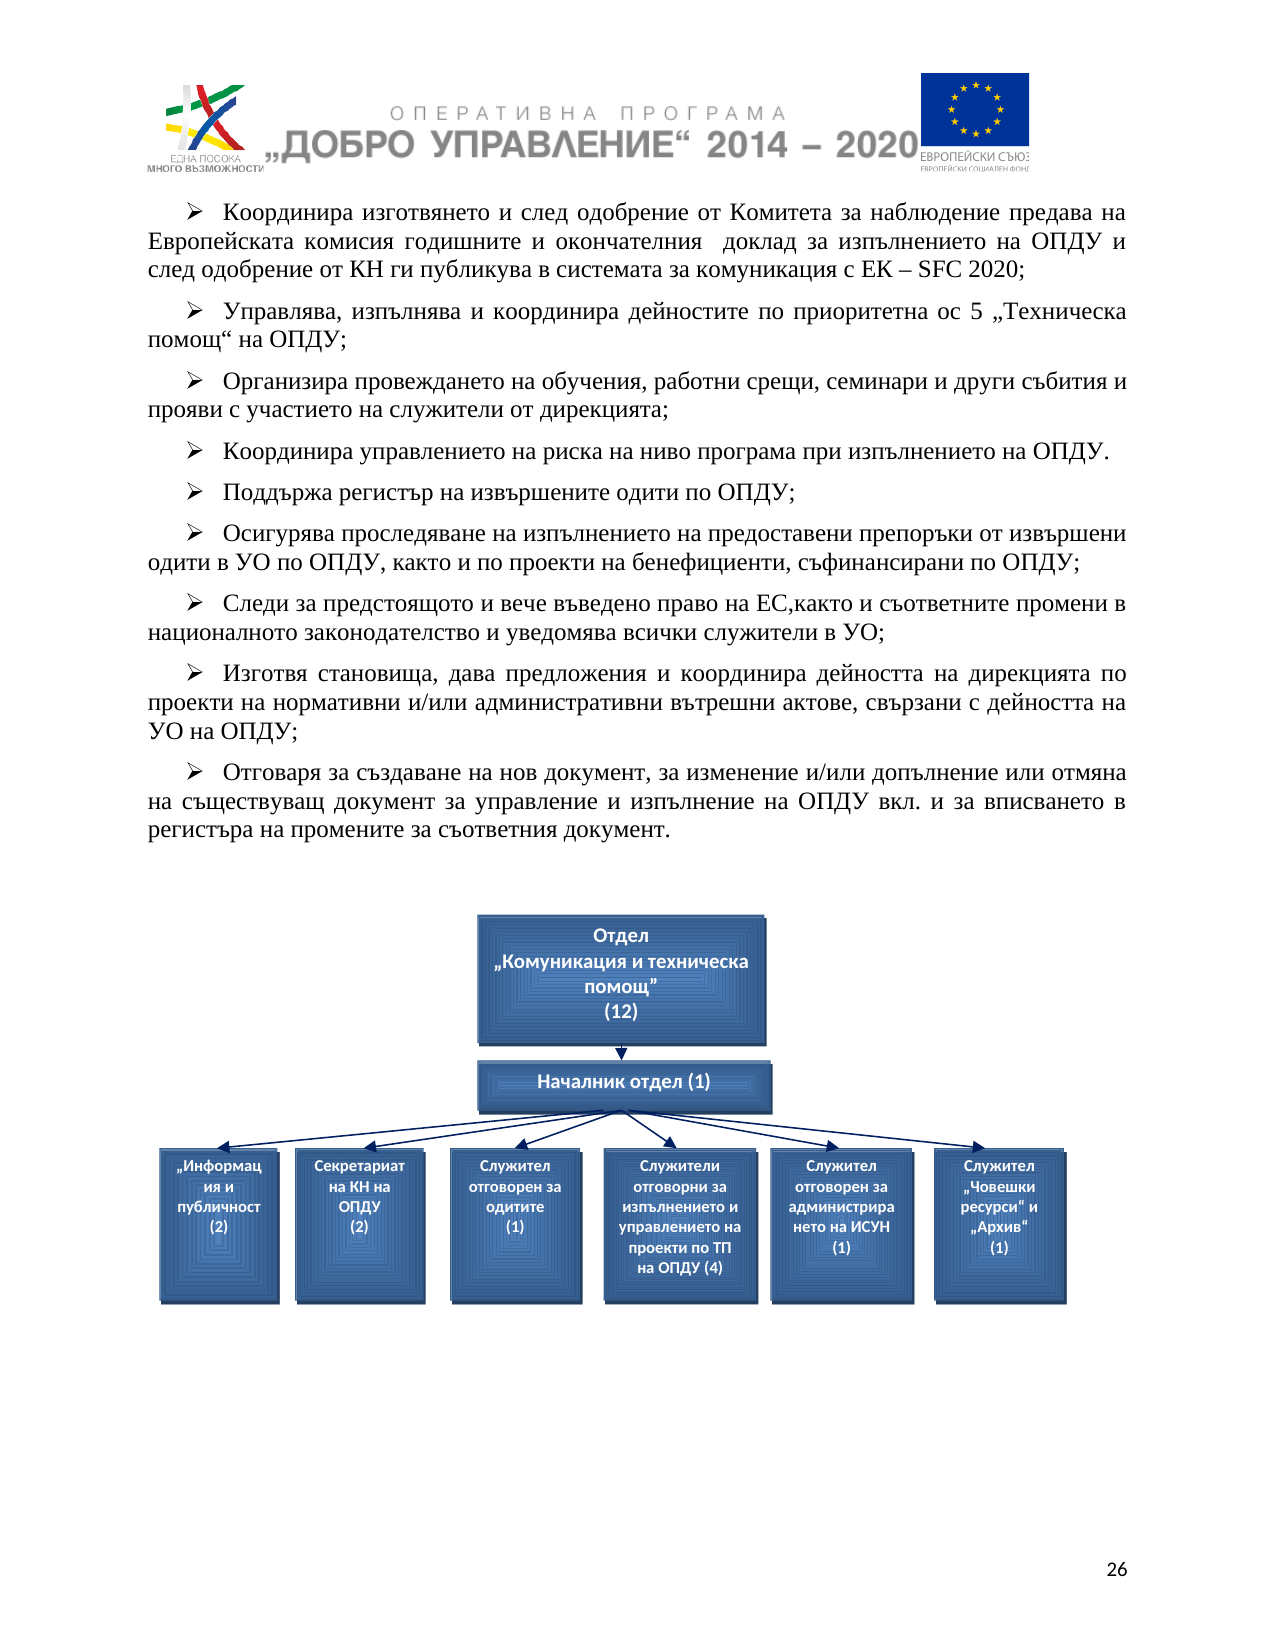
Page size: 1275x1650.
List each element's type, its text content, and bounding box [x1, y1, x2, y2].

list Координира изготвянето и след одобрение от Комитета за наблюдение предава на Европейската комисия годишните и окончателния доклад за изпълнението на ОПДУ и след одобрение от КН ги публикува в системата за комуникация с ЕК – SFC 2020; [148, 197, 1127, 283]
list Поддържа регистър на извършените одити по ОПДУ; [148, 477, 1127, 506]
list Изготвя становища, дава предложения и координира дейността на дирекцията по проекти на нормативни и/или административни вътрешни актове, свързани с дейността на УО на ОПДУ; [148, 658, 1127, 744]
list Управлява, изпълнява и координира дейностите по приоритетна ос 5 „Техническа помощ“ на ОПДУ; [148, 296, 1127, 353]
list Отговаря за създаване на нов документ, за изменение и/или допълнение или отмяна на съществуващ документ за управление и изпълнение на ОПДУ вкл. и за вписването в регистъра на промените за съответния документ. [148, 757, 1127, 843]
list Координира управлението на риска на ниво програма при изпълнението на ОПДУ. [148, 436, 1127, 464]
list Осигурява проследяване на изпълнението на предоставени препоръки от извършени одити в УО по ОПДУ, както и по проекти на бенефициенти, съфинансирани по ОПДУ; [148, 518, 1127, 576]
picture [147, 73, 1030, 172]
list Организира провеждането на обучения, работни срещи, семинари и други събития и прояви с участието на служители от дирекцията; [148, 366, 1127, 423]
list Следи за предстоящото и вече въведено право на ЕС,както и съответните промени в националното законодателство и уведомява всички служители в УО; [148, 588, 1127, 646]
